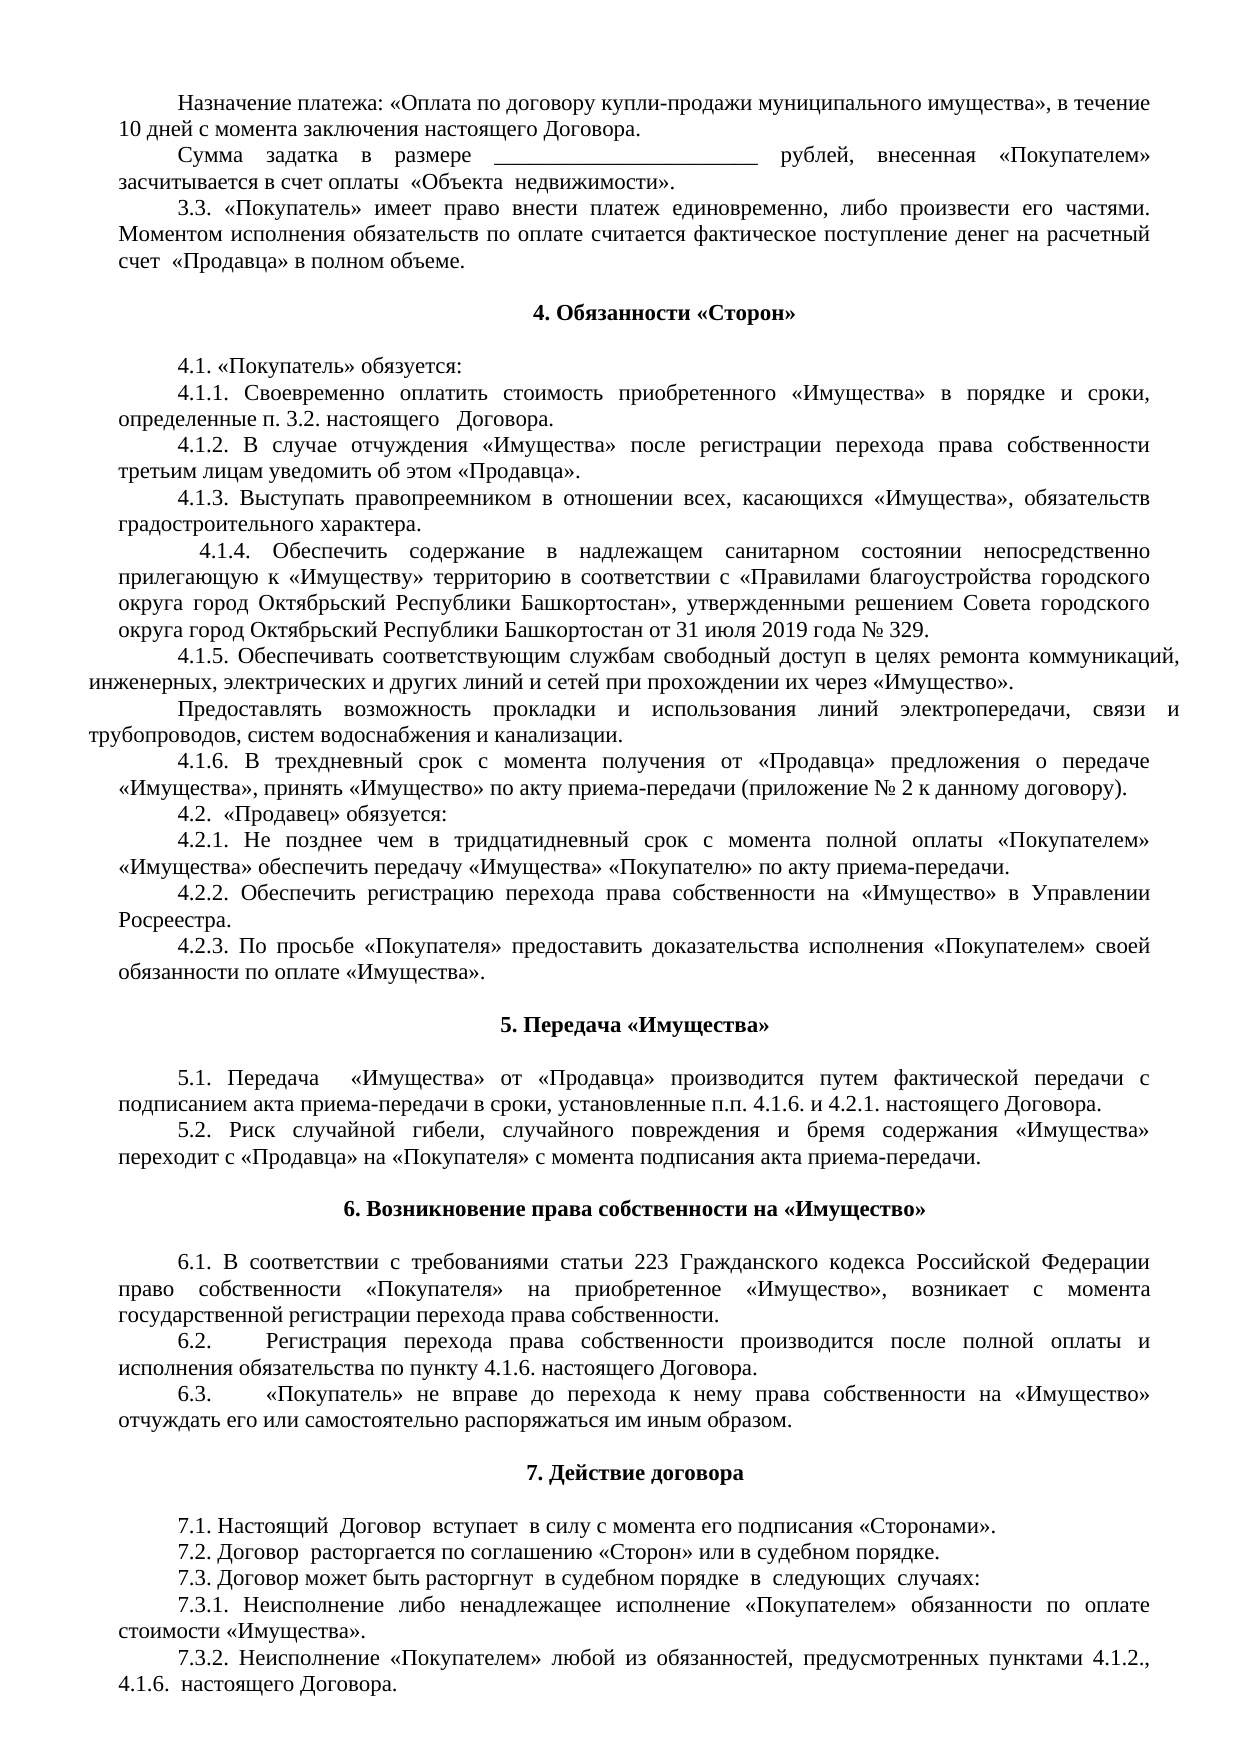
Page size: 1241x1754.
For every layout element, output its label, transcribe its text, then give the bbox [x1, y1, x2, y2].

text 4.2.3. По просьбе «Покупателя» предоставить доказательства исполнения «Покупателем» своей обязанности по оплате «Имущества». [118, 932, 1152, 985]
text 4.2.1. Не позднее чем в тридцатидневный срок с момента полной оплаты «Покупателем» «Имущества» обеспечить передачу «Имущества» «Покупателю» по акту приема-передачи. [118, 827, 1152, 879]
list Регистрация перехода права собственности производится после полной оплаты и исполнения обязательства по пункту 4.1.6. настоящего Договора. [118, 1327, 1152, 1380]
text 4.2.2. Обеспечить регистрацию перехода права собственности на «Имущество» в Управлении Росреестра. [118, 879, 1152, 932]
text 5.1. Передача «Имущества» от «Продавца» производится путем фактической передачи с подписанием акта приема-передачи в сроки, установленные п.п. 4.1.6. и 4.2.1. настоящего Договора. [118, 1064, 1152, 1116]
list Предоставлять возможность прокладки и использования линий электропередачи, связи и трубопроводов, систем водоснабжения и канализации. [88, 695, 1181, 747]
text 6. Возникновение права собственности на «Имущество» [118, 1196, 1152, 1222]
text 4. Обязанности «Сторон» [118, 299, 1152, 326]
text 7.3.2. Неисполнение «Покупателем» любой из обязанностей, предусмотренных пунктами 4.1.2., 4.1.6. настоящего Договора. [118, 1643, 1152, 1696]
text 4.1.2. В случае отчуждения «Имущества» после регистрации перехода права собственности третьим лицам уведомить об этом «Продавца». [118, 431, 1152, 484]
list 4.1.5. Обеспечивать соответствующим службам свободный доступ в целях ремонта коммуникаций, инженерных, электрических и других линий и сетей при прохождении их через «Имущество». [88, 642, 1181, 695]
text 7. Действие договора [118, 1459, 1152, 1485]
text 4.1.1. Своевременно оплатить стоимость приобретенного «Имущества» в порядке и сроки, определенные п. 3.2. настоящего Договора. [118, 378, 1152, 431]
text 7.3. Договор может быть расторгнут в судебном порядке в следующих случаях: [118, 1564, 1152, 1591]
text 4.2. «Продавец» обязуется: [118, 800, 1152, 827]
text 4.1. «Покупатель» обязуется: [118, 352, 1152, 378]
text 5. Передача «Имущества» [118, 1011, 1152, 1037]
text 7.3.1. Неисполнение либо ненадлежащее исполнение «Покупателем» обязанности по оплате стоимости «Имущества». [118, 1591, 1152, 1643]
text 4.1.6. В трехдневный срок с момента получения от «Продавца» предложения о передаче «Имущества», принять «Имущество» по акту приема-передачи (приложение № 2 к данному договору). [118, 747, 1152, 800]
text 7.1. Настоящий Договор вступает в силу с момента его подписания «Сторонами». [118, 1512, 1152, 1538]
text Сумма задатка в размере _______________________ рублей, внесенная «Покупателем» засчитывается в счет оплаты «Объекта недвижимости». [118, 141, 1152, 194]
text 5.2. Риск случайной гибели, случайного повреждения и бремя содержания «Имущества» переходит с «Продавца» на «Покупателя» с момента подписания акта приема-передачи. [118, 1116, 1152, 1169]
text 3.3. «Покупатель» имеет право внести платеж единовременно, либо произвести его частями. Моментом исполнения обязательств по оплате считается фактическое поступление денег на расчетный счет «Продавца» в полном объеме. [118, 194, 1152, 273]
text Назначение платежа: «Оплата по договору купли-продажи муниципального имущества», в течение 10 дней с момента заключения настоящего Договора. [118, 89, 1152, 141]
list «Покупатель» не вправе до перехода к нему права собственности на «Имущество» отчуждать его или самостоятельно распоряжаться им иным образом. [118, 1380, 1152, 1433]
text 4.1.3. Выступать правопреемником в отношении всех, касающихся «Имущества», обязательств градостроительного характера. [118, 484, 1152, 537]
text 6.1. В соответствии с требованиями статьи 223 Гражданского кодекса Российской Федерации право собственности «Покупателя» на приобретенное «Имущество», возникает с момента государственной регистрации перехода права собственности. [118, 1248, 1152, 1327]
text 4.1.4. Обеспечить содержание в надлежащем санитарном состоянии непосредственно прилегающую к «Имуществу» территорию в соответствии с «Правилами благоустройства городского округа город Октябрьский Республики Башкортостан», утвержденными решением Совета городского округа город Октябрьский Республики Башкортостан от 31 июля 2019 года № 329. [118, 537, 1152, 642]
text 7.2. Договор расторгается по соглашению «Сторон» или в судебном порядке. [118, 1538, 1152, 1564]
